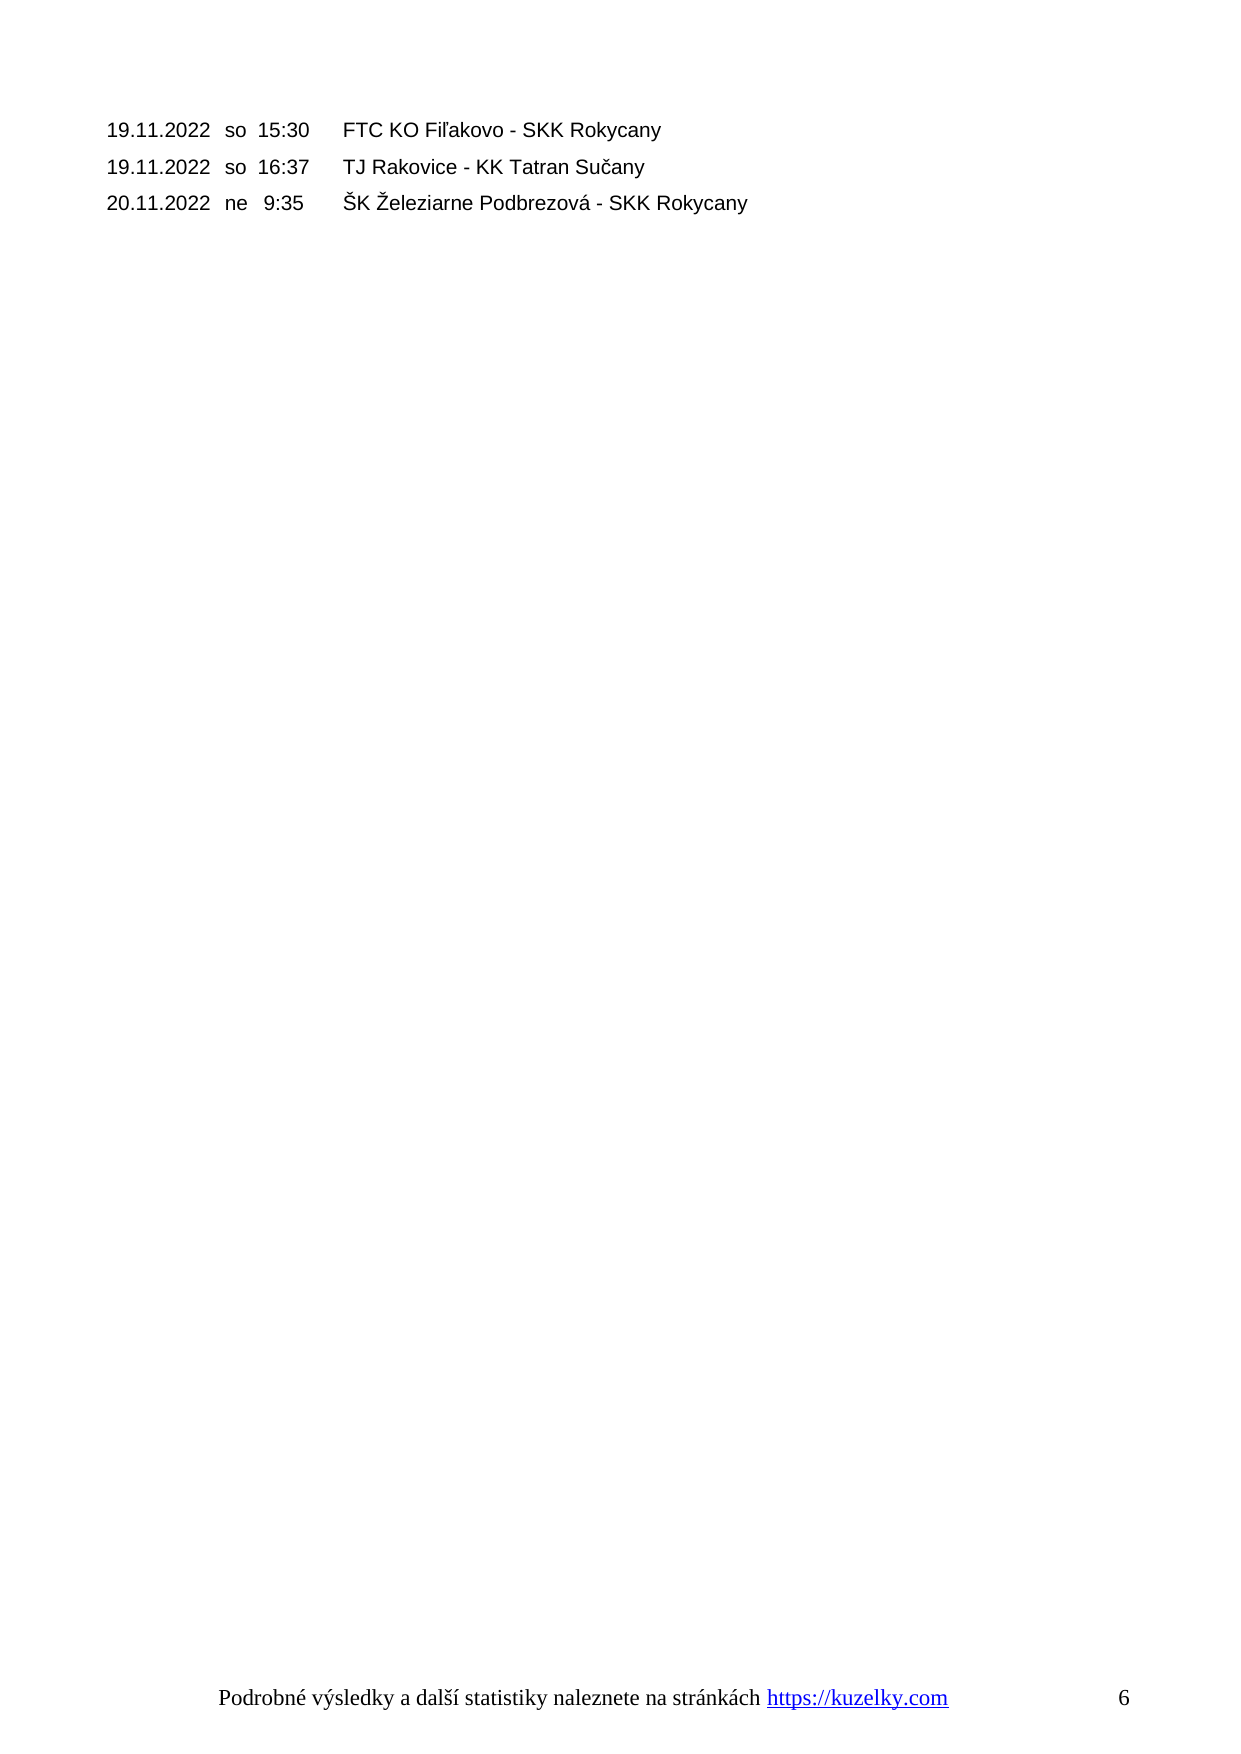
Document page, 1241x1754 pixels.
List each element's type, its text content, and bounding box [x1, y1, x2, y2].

text 19.11.2022 so 15:30 FTC KO Fiľakovo - SKK Rokycany [106, 118, 1134, 142]
text 19.11.2022 so 16:37 TJ Rakovice - KK Tatran Sučany [106, 154, 1134, 178]
text 20.11.2022 ne 9:35 ŠK Železiarne Podbrezová - SKK Rokycany [106, 191, 1134, 215]
